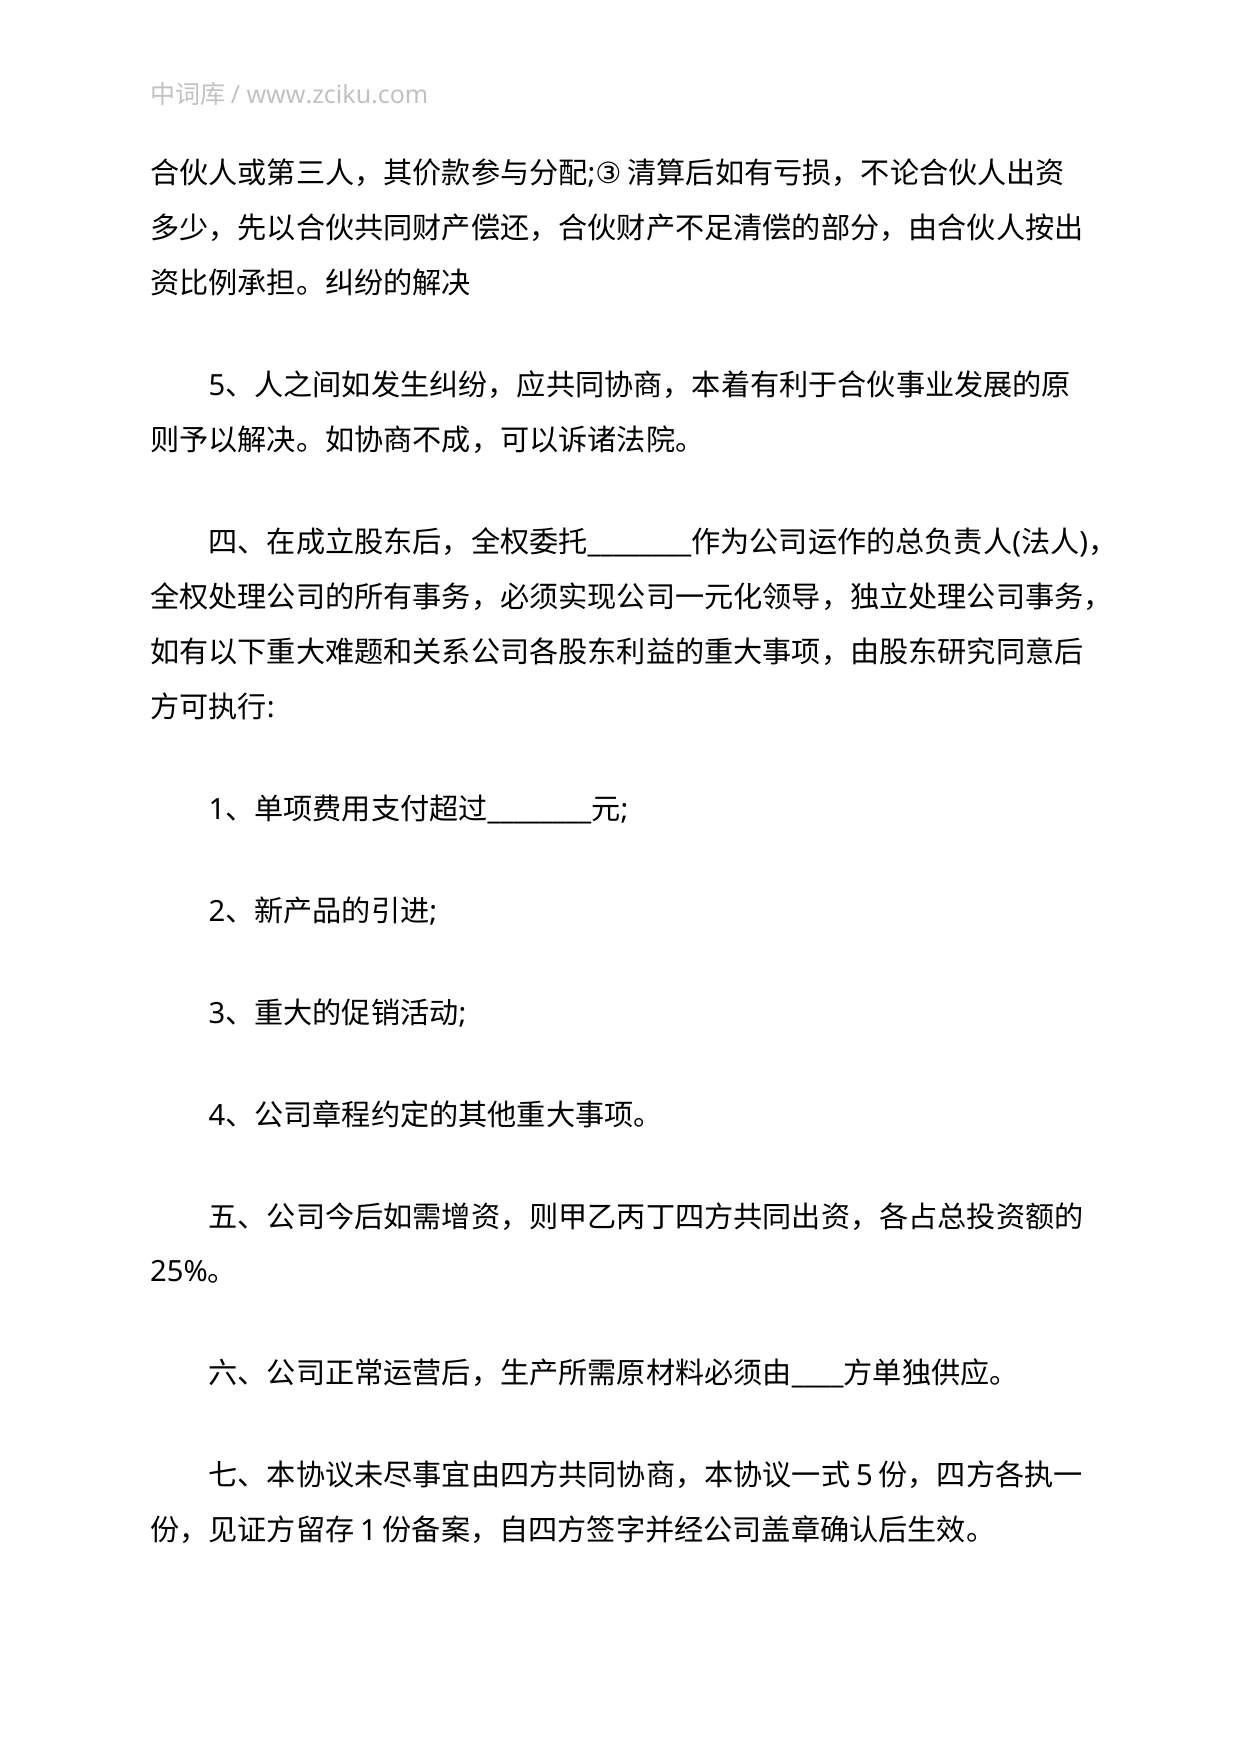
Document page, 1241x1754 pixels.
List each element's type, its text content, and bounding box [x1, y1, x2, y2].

text 五、公司今后如需增资，则甲乙丙丁四方共同出资，各占总投资额的25%。 [150, 1193, 1090, 1290]
text 六、公司正常运营后，生产所需原材料必须由____方单独供应。 [150, 1350, 1090, 1392]
text 5、人之间如发生纠纷，应共同协商，本着有利于合伙事业发展的原则予以解决。如协商不成，可以诉诸法院。 [150, 362, 1090, 459]
text 四、在成立股东后，全权委托________作为公司运作的总负责人(法人)，全权处理公司的所有事务，必须实现公司一元化领导，独立处理公司事务，如有以下重大难题和关系公司各股东利益的重大事项，由股东研究同意后方可执行: [150, 518, 1090, 726]
text 4、公司章程约定的其他重大事项。 [150, 1091, 1090, 1133]
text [150, 150, 1090, 302]
text 2、新产品的引进; [150, 887, 1090, 929]
text 1、单项费用支付超过________元; [150, 785, 1090, 828]
text 3、重大的促销活动; [150, 989, 1090, 1032]
text 七、本协议未尽事宜由四方共同协商，本协议一式5份，四方各执一份，见证方留存1份备案，自四方签字并经公司盖章确认后生效。 [150, 1452, 1090, 1549]
